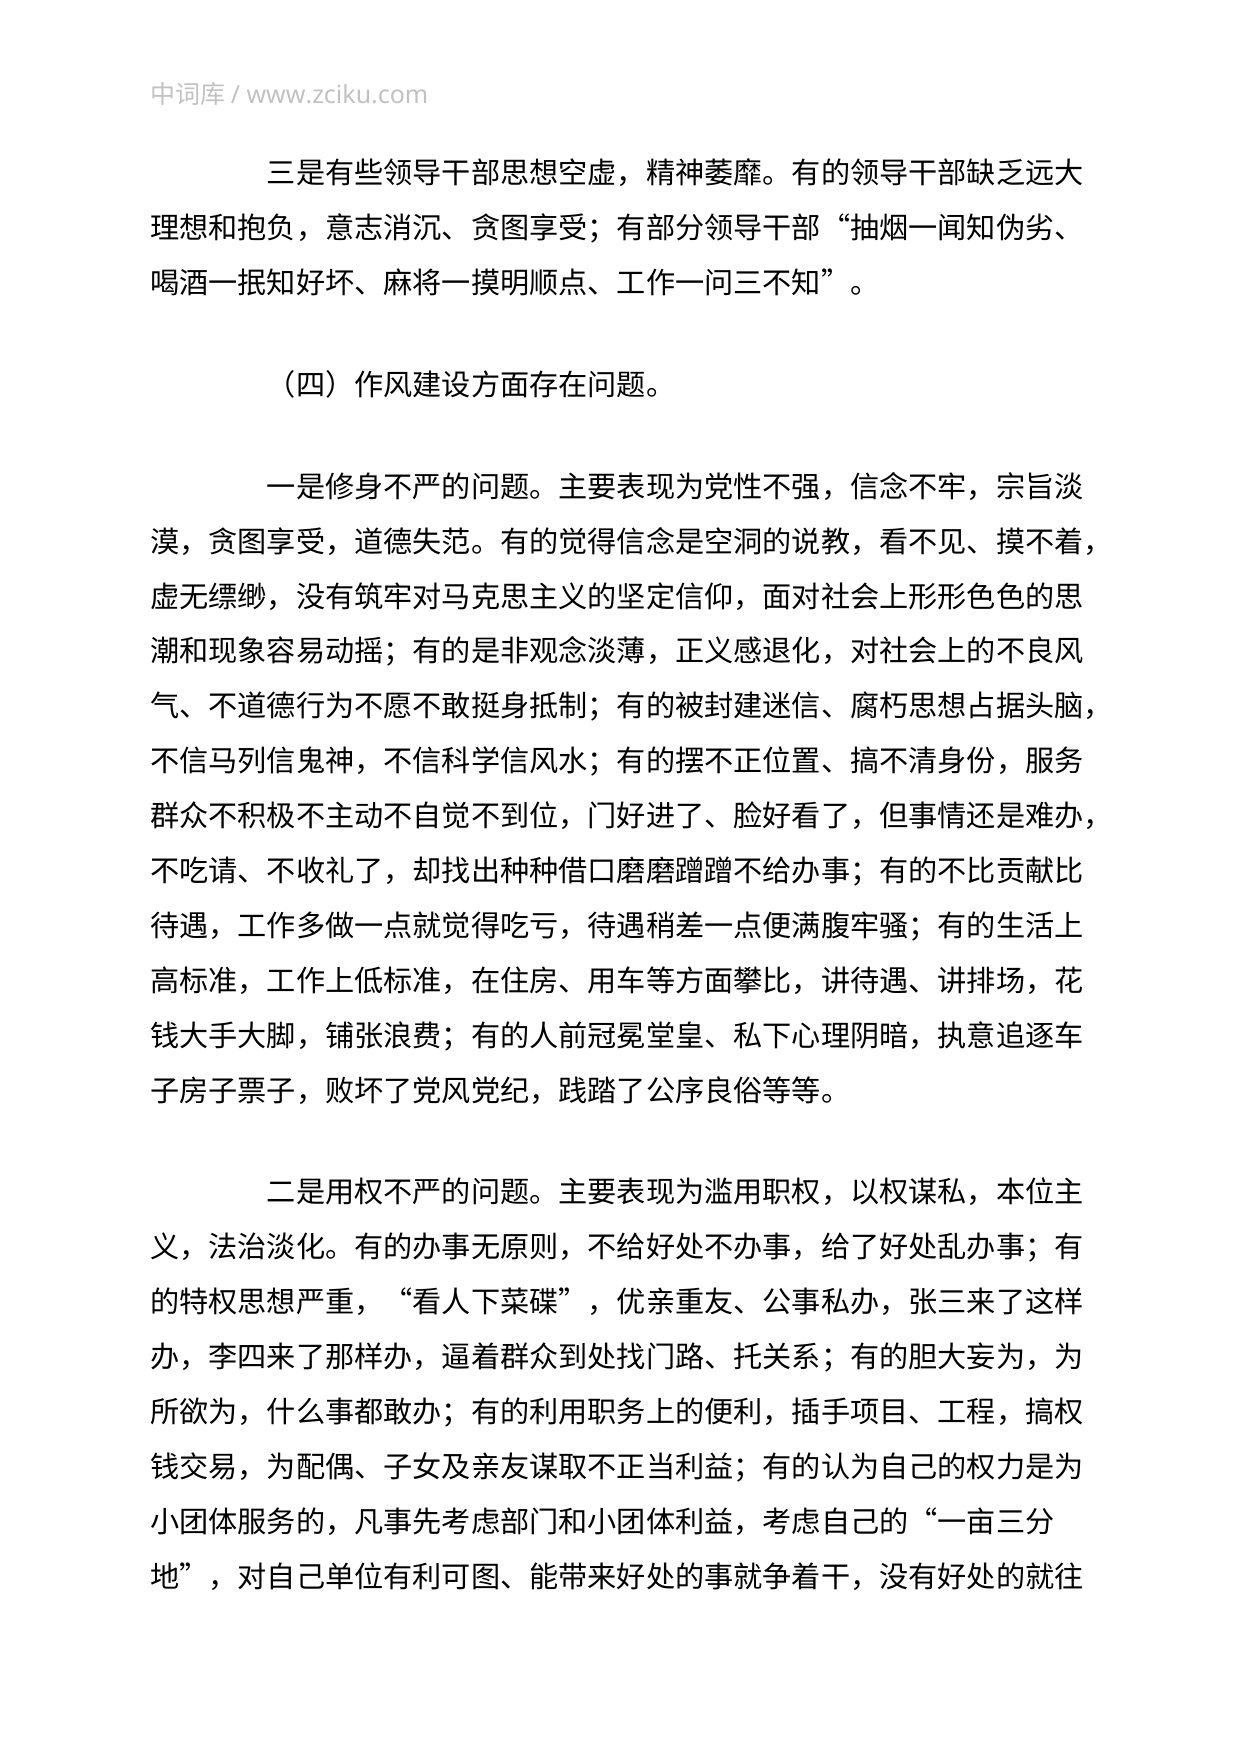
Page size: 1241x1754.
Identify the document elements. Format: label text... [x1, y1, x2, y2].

text 三是有些领导干部思想空虚，精神萎靡。有的领导干部缺乏远大理想和抱负，意志消沉、贪图享受；有部分领导干部“抽烟一闻知伪劣、喝酒一抿知好坏、麻将一摸明顺点、工作一问三不知”。 [150, 150, 1090, 302]
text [150, 1169, 1090, 1596]
text （四）作风建设方面存在问题。 [150, 362, 1090, 404]
text 一是修身不严的问题。主要表现为党性不强，信念不牢，宗旨淡漠，贪图享受，道德失范。有的觉得信念是空洞的说教，看不见、摸不着，虚无缥缈，没有筑牢对马克思主义的坚定信仰，面对社会上形形色色的思潮和现象容易动摇；有的是非观念淡薄，正义感退化，对社会上的不良风气、不道德行为不愿不敢挺身抵制；有的被封建迷信、腐朽思想占据头脑，不信马列信鬼神，不信科学信风水；有的摆不正位置、搞不清身份，服务群众不积极不主动不自觉不到位，门好进了、脸好看了，但事情还是难办，不吃请、不收礼了，却找出种种借口磨磨蹭蹭不给办事；有的不比贡献比待遇，工作多做一点就觉得吃亏，待遇稍差一点便满腹牢骚；有的生活上高标准，工作上低标准，在住房、用车等方面攀比，讲待遇、讲排场，花钱大手大脚，铺张浪费；有的人前冠冕堂皇、私下心理阴暗，执意追逐车子房子票子，败坏了党风党纪，践踏了公序良俗等等。 [150, 463, 1090, 1109]
